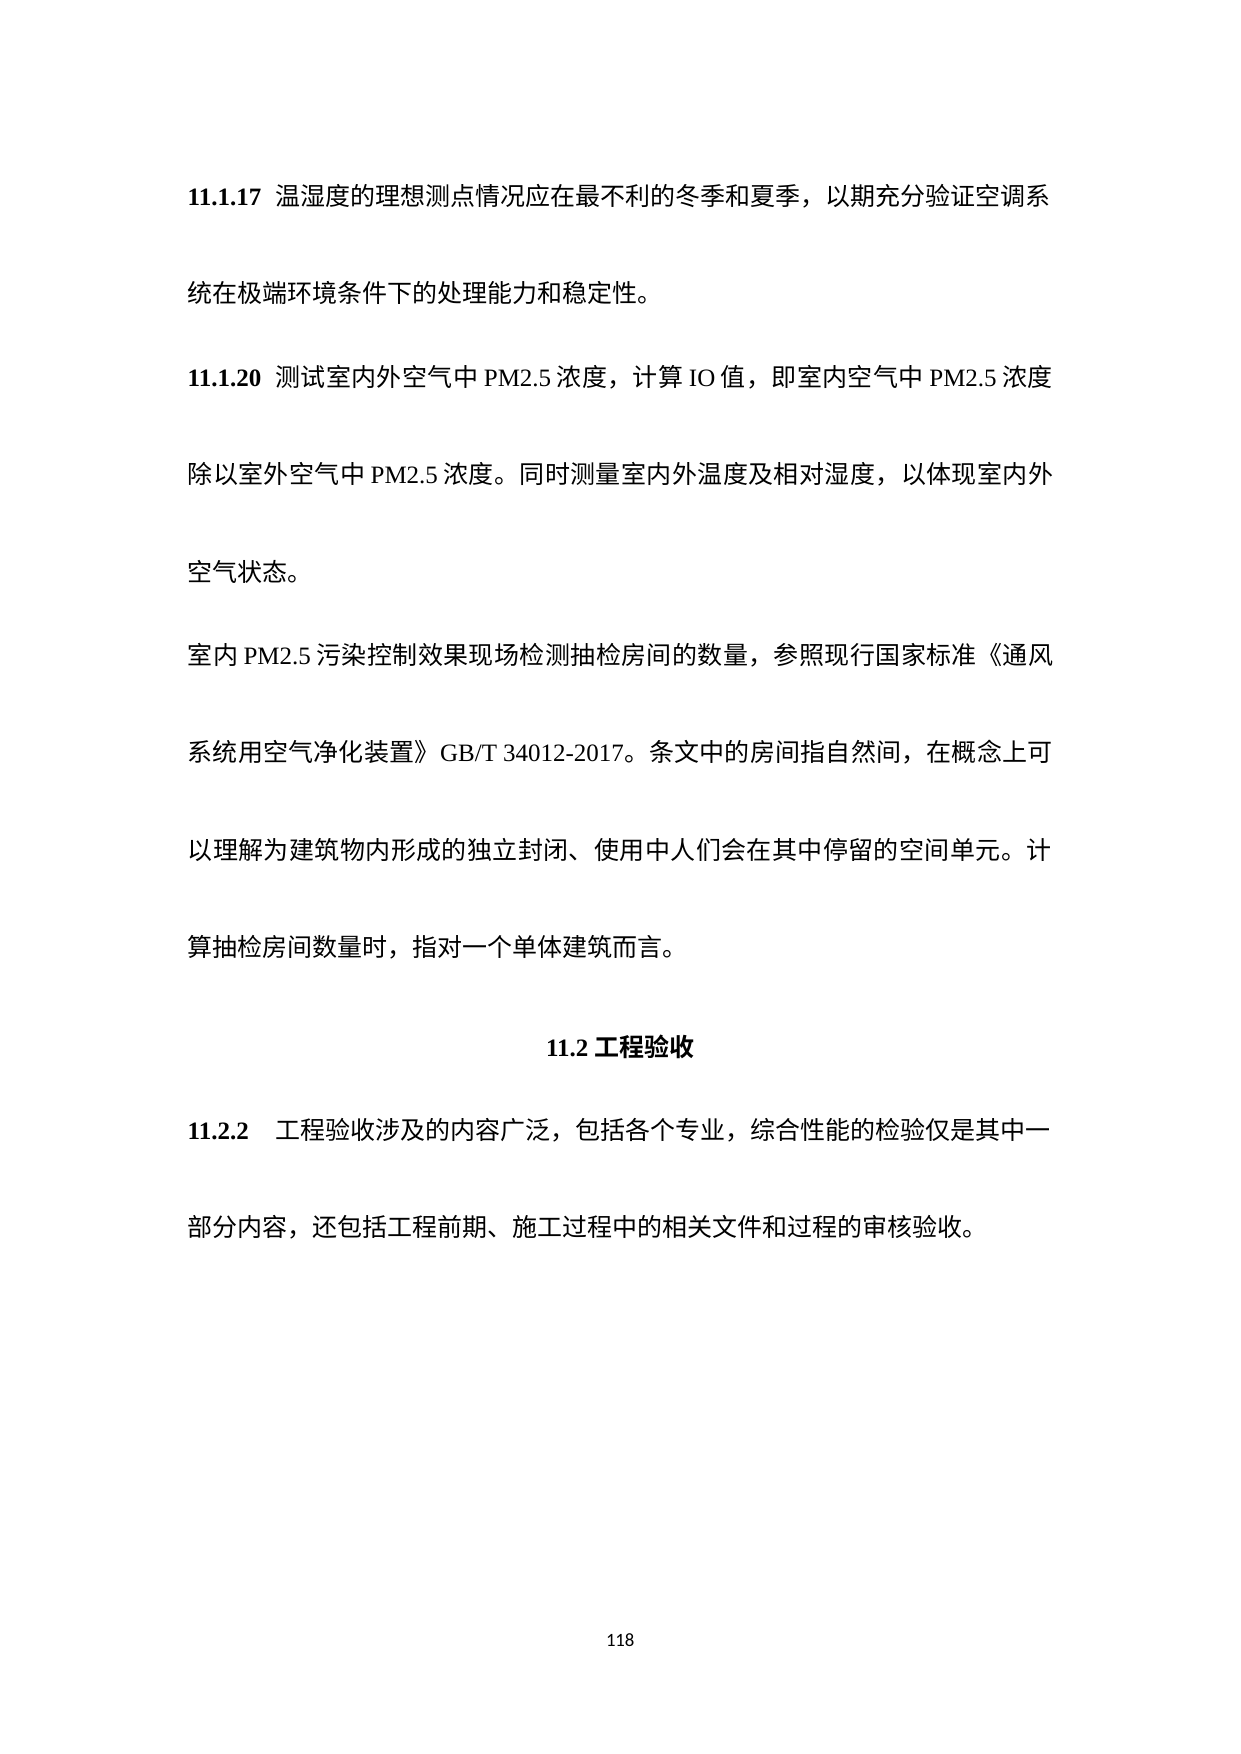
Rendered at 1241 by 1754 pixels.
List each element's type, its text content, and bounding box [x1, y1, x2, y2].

text 室内PM2.5污染控制效果现场检测抽检房间的数量，参照现行国家标准《通风系统用空气净化装置》GB/T 34012-2017。条文中的房间指自然间，在概念上可以理解为建筑物内形成的独立封闭、使用中人们会在其中停留的空间单元。计算抽检房间数量时，指对一个单体建筑而言。 [187, 621, 1053, 978]
list 工程验收涉及的内容广泛，包括各个专业，综合性能的检验仅是其中一部分内容，还包括工程前期、施工过程中的相关文件和过程的审核验收。 [187, 1096, 1053, 1258]
list 测试室内外空气中PM2.5浓度，计算IO值，即室内空气中PM2.5浓度除以室外空气中PM2.5浓度。同时测量室内外温度及相对湿度，以体现室内外空气状态。 [187, 343, 1053, 603]
text 11.2 工程验收 [187, 1013, 1053, 1078]
list 温湿度的理想测点情况应在最不利的冬季和夏季，以期充分验证空调系统在极端环境条件下的处理能力和稳定性。 [187, 162, 1053, 324]
